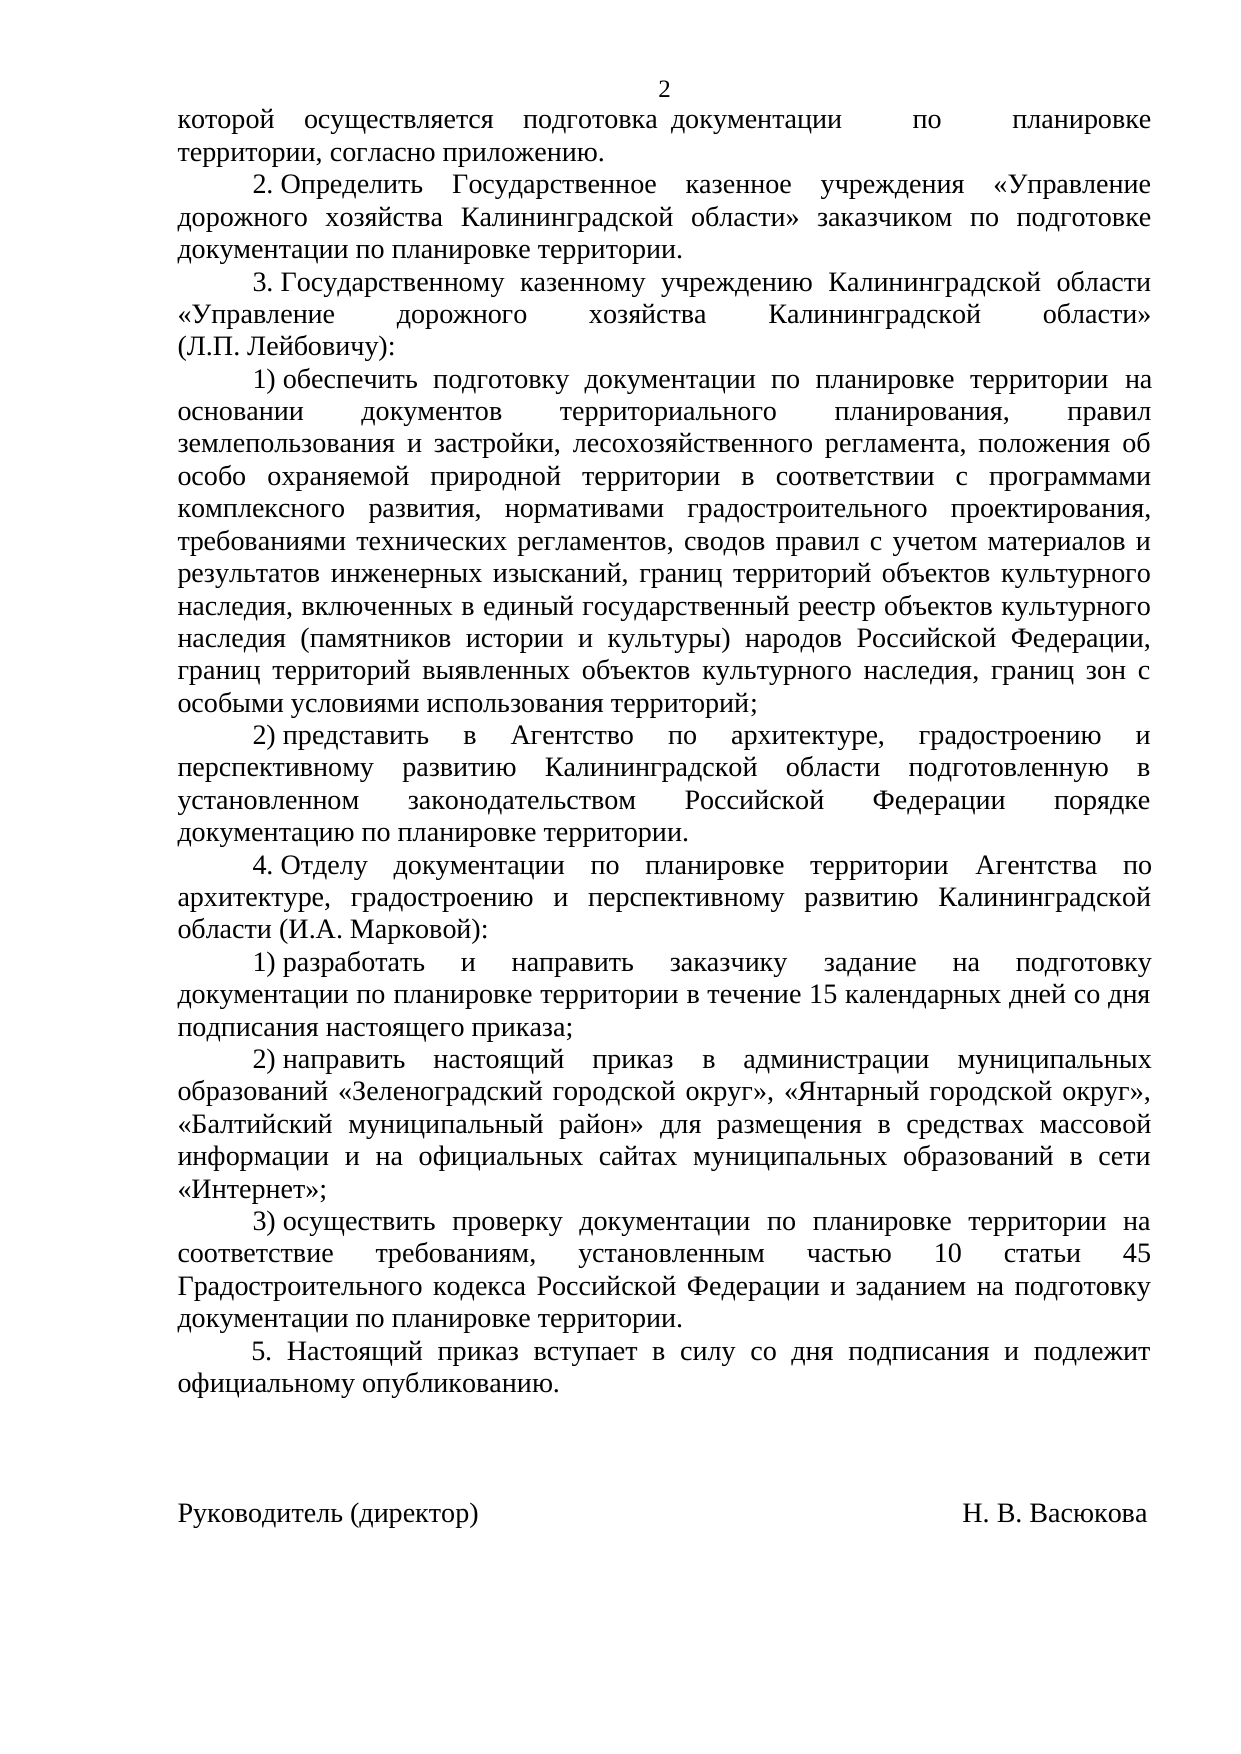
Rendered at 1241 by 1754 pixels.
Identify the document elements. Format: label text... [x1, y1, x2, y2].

text 4. Отделу документации по планировке территории Агентства по архитектуре, градостроению и перспективному развитию Калининградской области (И.А. Марковой): [177, 848, 1152, 945]
text 2. Определить Государственное казенное учреждения «Управление дорожного хозяйства Калининградской области» заказчиком по подготовке документации по планировке территории. [177, 167, 1152, 264]
text 1) разработать и направить заказчику задание на подготовку документации по планировке территории в течение 15 календарных дней со дня подписания настоящего приказа; [177, 945, 1152, 1042]
text 3. Государственному казенному учреждению Калининградской области «Управление дорожного хозяйства Калининградской области» (Л.П. Лейбовичу): [177, 264, 1152, 362]
text Руководитель (директор) Н. В. Васюкова [177, 1496, 1152, 1528]
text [177, 103, 1152, 167]
text 5. Настоящий приказ вступает в силу со дня подписания и подлежит официальному опубликованию. [177, 1334, 1152, 1398]
text 1) обеспечить подготовку документации по планировке территории на основании документов территориального планирования, правил землепользования и застройки, лесохозяйственного регламента, положения об особо охраняемой природной территории в соответствии с программами комплексного развития, нормативами градостроительного проектирования, требованиями технических регламентов, сводов правил с учетом материалов и результатов инженерных изысканий, границ территорий объектов культурного наследия, включенных в единый государственный реестр объектов культурного наследия (памятников истории и культуры) народов Российской Федерации, границ территорий выявленных объектов культурного наследия, границ зон с особыми условиями использования территорий; [177, 362, 1152, 718]
text 2) направить настоящий приказ в администрации муниципальных образований «Зеленоградский городской округ», «Янтарный городской округ», «Балтийский муниципальный район» для размещения в средствах массовой информации и на официальных сайтах муниципальных образований в сети «Интернет»; [177, 1042, 1152, 1204]
text 3) осуществить проверку документации по планировке территории на соответствие требованиям, установленным частью 10 статьи 45 Градостроительного кодекса Российской Федерации и заданием на подготовку документации по планировке территории. [177, 1204, 1152, 1334]
text 2) представить в Агентство по архитектуре, градостроению и перспективному развитию Калининградской области подготовленную в установленном законодательством Российской Федерации порядке документацию по планировке территории. [177, 718, 1152, 848]
